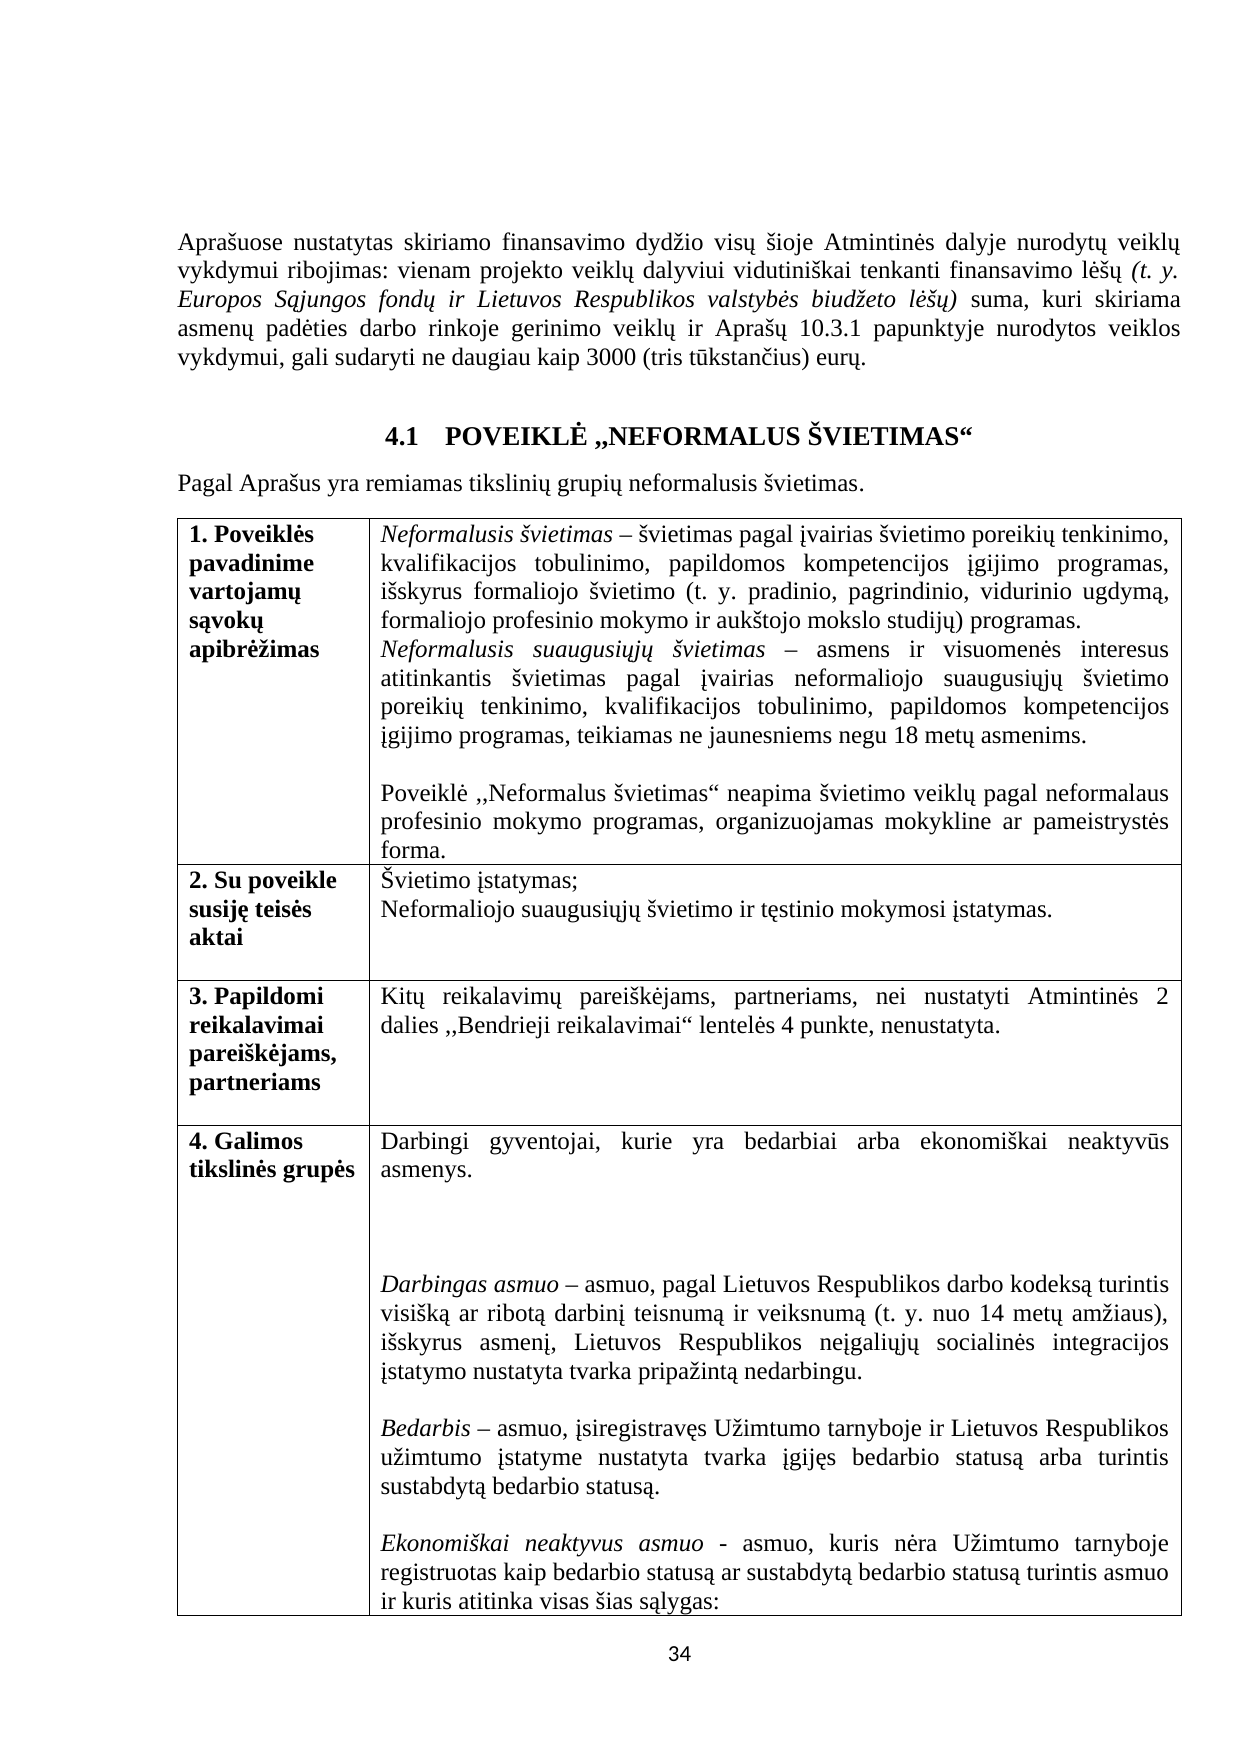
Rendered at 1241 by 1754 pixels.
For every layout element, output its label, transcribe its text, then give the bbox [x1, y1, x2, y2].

text Pagal Aprašus yra remiamas tikslinių grupių neformalusis švietimas. [177, 468, 1181, 497]
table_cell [178, 1126, 369, 1614]
table_cell 3. Papildomi reikalavimai pareiškėjams, partneriams [178, 981, 369, 1125]
text Aprašuose nustatytas skiriamo finansavimo dydžio visų šioje Atmintinės dalyje nurodytų veiklų vykdymui ribojimas: vienam projekto veiklų dalyviui vidutiniškai tenkanti finansavimo lėšų (t. y. Europos Sąjungos fondų ir Lietuvos Respublikos valstybės biudžeto lėšų) suma, kuri skiriama asmenų padėties darbo rinkoje gerinimo veiklų ir Aprašų 10.3.1 papunktyje nurodytos veiklos vykdymui, gali sudaryti ne daugiau kaip 3000 (tris tūkstančius) eurų. [177, 227, 1181, 371]
table_header Neformalusis švietimas – švietimas pagal įvairias švietimo poreikių tenkinimo, kvalifikacijos tobulinimo, papildomos kompetencijos įgijimo programas, išskyrus formaliojo švietimo (t. y. pradinio, pagrindinio, vidurinio ugdymą, formaliojo profesinio mokymo ir aukštojo mokslo studijų) programas. Neformalusis suaugusiųjų švietimas – asmens ir visuomenės interesus atitinkantis švietimas pagal įvairias neformaliojo suaugusiųjų švietimo poreikių tenkinimo, kvalifikacijos tobulinimo, papildomos kompetencijos įgijimo programas, teikiamas ne jaunesniems negu 18 metų asmenims. Poveiklė ,,Neformalus švietimas“ neapima švietimo veiklų pagal neformalaus profesinio mokymo programas, organizuojamas mokykline ar pameistrystės forma. [370, 519, 1181, 864]
table_cell Kitų reikalavimų pareiškėjams, partneriams, nei nustatyti Atmintinės 2 dalies ,,Bendrieji reikalavimai“ lentelės 4 punkte, nenustatyta. [370, 981, 1181, 1125]
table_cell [370, 1126, 1181, 1614]
subtitle POVEIKLĖ ,,NEFORMALUS ŠVIETIMAS“ [177, 420, 1181, 451]
table_header 1. Poveiklės pavadinime vartojamų sąvokų apibrėžimas [178, 519, 369, 864]
table_cell 2. Su poveikle susiję teisės aktai [178, 865, 369, 980]
table_cell Švietimo įstatymas; Neformaliojo suaugusiųjų švietimo ir tęstinio mokymosi įstatymas. [370, 865, 1181, 980]
